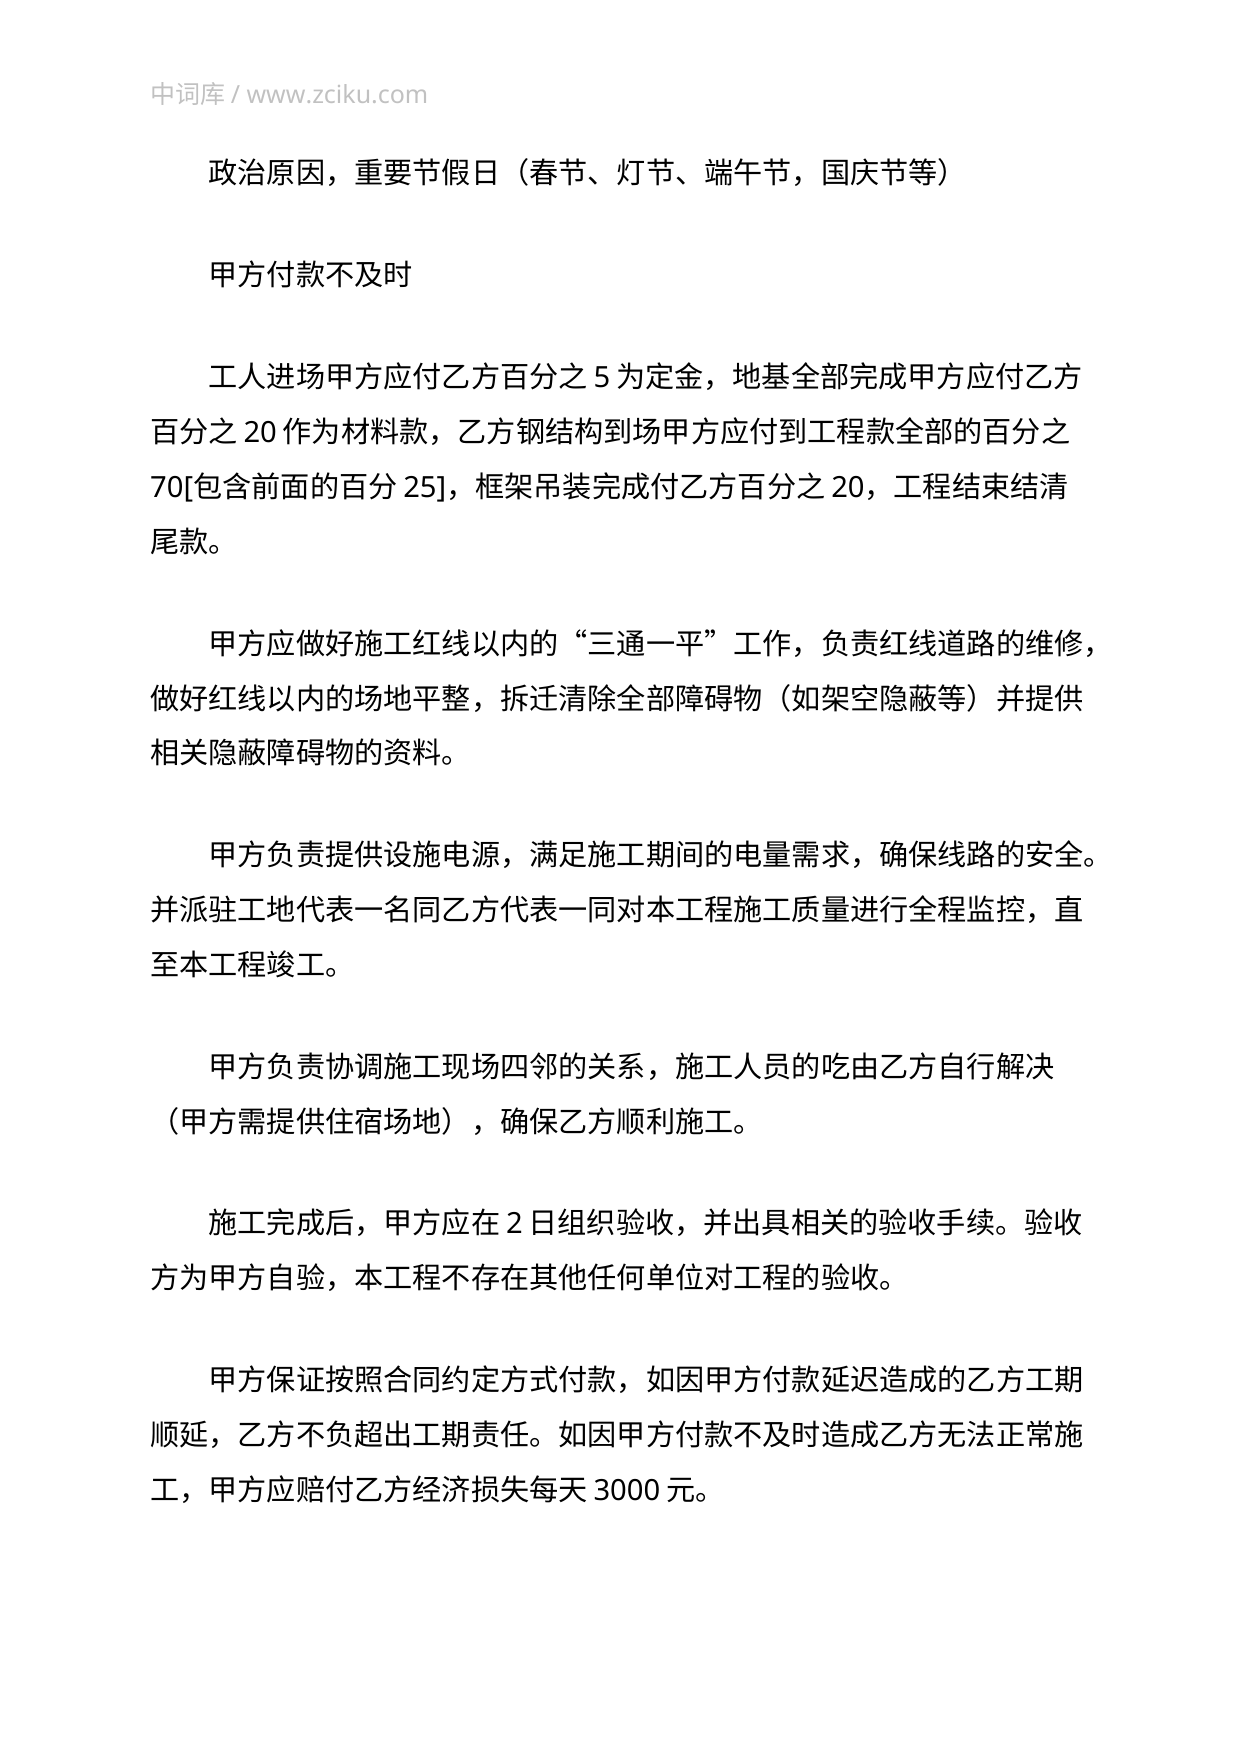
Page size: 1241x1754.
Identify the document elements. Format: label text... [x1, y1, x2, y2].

text 工人进场甲方应付乙方百分之5为定金，地基全部完成甲方应付乙方百分之20作为材料款，乙方钢结构到场甲方应付到工程款全部的百分之70[包含前面的百分25]，框架吊装完成付乙方百分之20，工程结束结清尾款。 [150, 353, 1090, 561]
text 甲方应做好施工红线以内的“三通一平”工作，负责红线道路的维修，做好红线以内的场地平整，拆迁清除全部障碍物（如架空隐蔽等）并提供相关隐蔽障碍物的资料。 [150, 620, 1090, 772]
text 甲方保证按照合同约定方式付款，如因甲方付款延迟造成的乙方工期顺延，乙方不负超出工期责任。如因甲方付款不及时造成乙方无法正常施工，甲方应赔付乙方经济损失每天3000元。 [150, 1357, 1090, 1509]
text 施工完成后，甲方应在2日组织验收，并出具相关的验收手续。验收方为甲方自验，本工程不存在其他任何单位对工程的验收。 [150, 1200, 1090, 1297]
text 甲方负责协调施工现场四邻的关系，施工人员的吃由乙方自行解决（甲方需提供住宿场地），确保乙方顺利施工。 [150, 1043, 1090, 1141]
text 政治原因，重要节假日（春节、灯节、端午节，国庆节等） [150, 150, 1090, 192]
text 甲方负责提供设施电源，满足施工期间的电量需求，确保线路的安全。并派驻工地代表一名同乙方代表一同对本工程施工质量进行全程监控，直至本工程竣工。 [150, 832, 1090, 984]
text 甲方付款不及时 [150, 252, 1090, 294]
